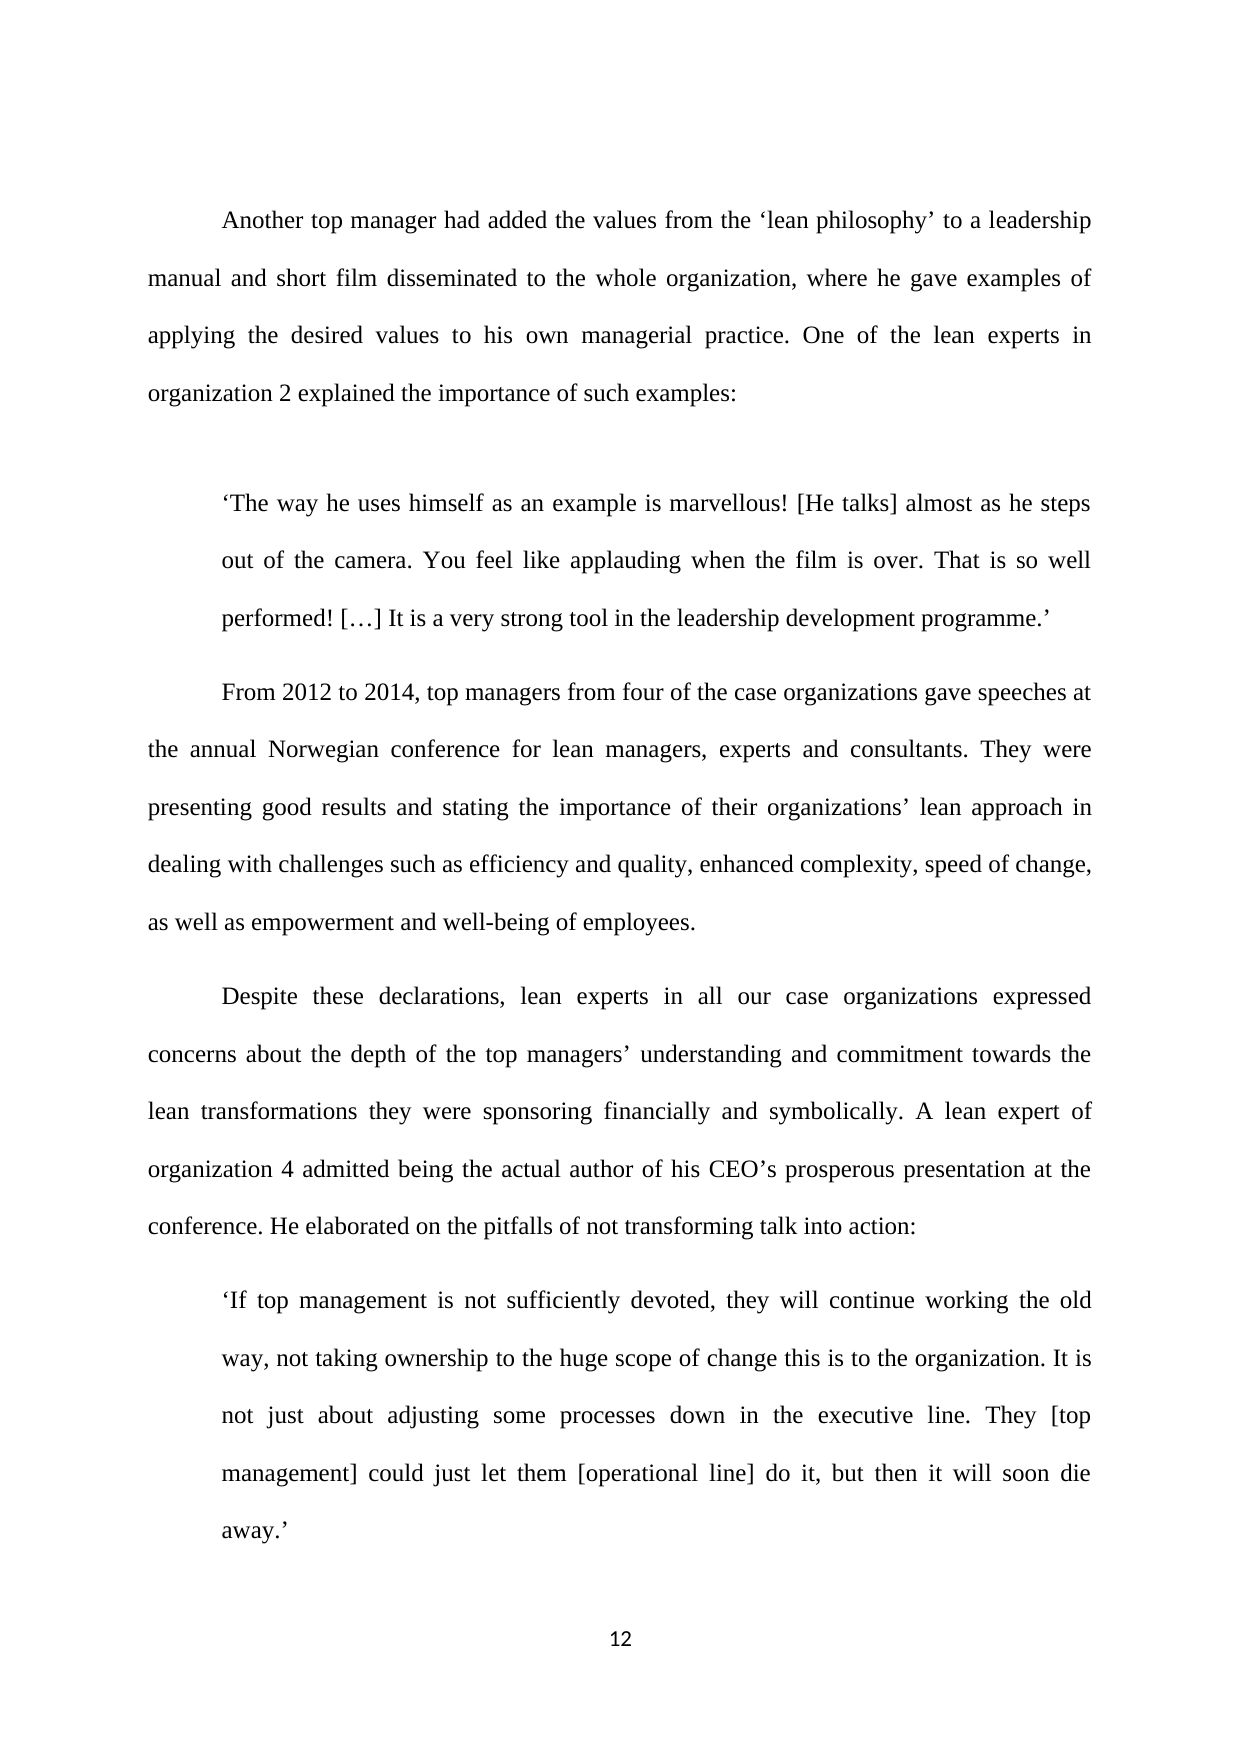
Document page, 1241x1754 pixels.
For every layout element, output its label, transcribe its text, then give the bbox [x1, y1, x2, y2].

list ‘The way he uses himself as an example is marvellous! [He talks] almost as he steps out of the camera. You feel like applauding when the film is over. That is so well performed! […] It is a very strong tool in the leadership development programme.’ [221, 488, 1093, 632]
list Despite these declarations, lean experts in all our case organizations expressed concerns about the depth of the top managers’ understanding and commitment towards the lean transformations they were sponsoring financially and symbolically. A lean expert of organization 4 admitted being the actual author of his CEO’s prosperous presentation at the conference. He elaborated on the pitfalls of not transforming talk into action: [148, 981, 1093, 1240]
text ‘If top management is not sufficiently devoted, they will continue working the old way, not taking ownership to the huge scope of change this is to the organization. It is not just about adjusting some processes down in the executive line. They [top management] could just let them [operational line] do it, but then it will soon die away.’ [221, 1285, 1093, 1544]
list Another top manager had added the values from the ‘lean philosophy’ to a leadership manual and short film disseminated to the whole organization, where he gave examples of applying the desired values to his own managerial practice. One of the lean experts in organization 2 explained the importance of such examples: [148, 205, 1093, 406]
text From 2012 to 2014, top managers from four of the case organizations gave speeches at the annual Norwegian conference for lean managers, experts and consultants. They were presenting good results and stating the importance of their organizations’ lean approach in dealing with challenges such as efficiency and quality, enhanced complexity, speed of change, as well as empowerment and well-being of employees. [148, 677, 1093, 936]
